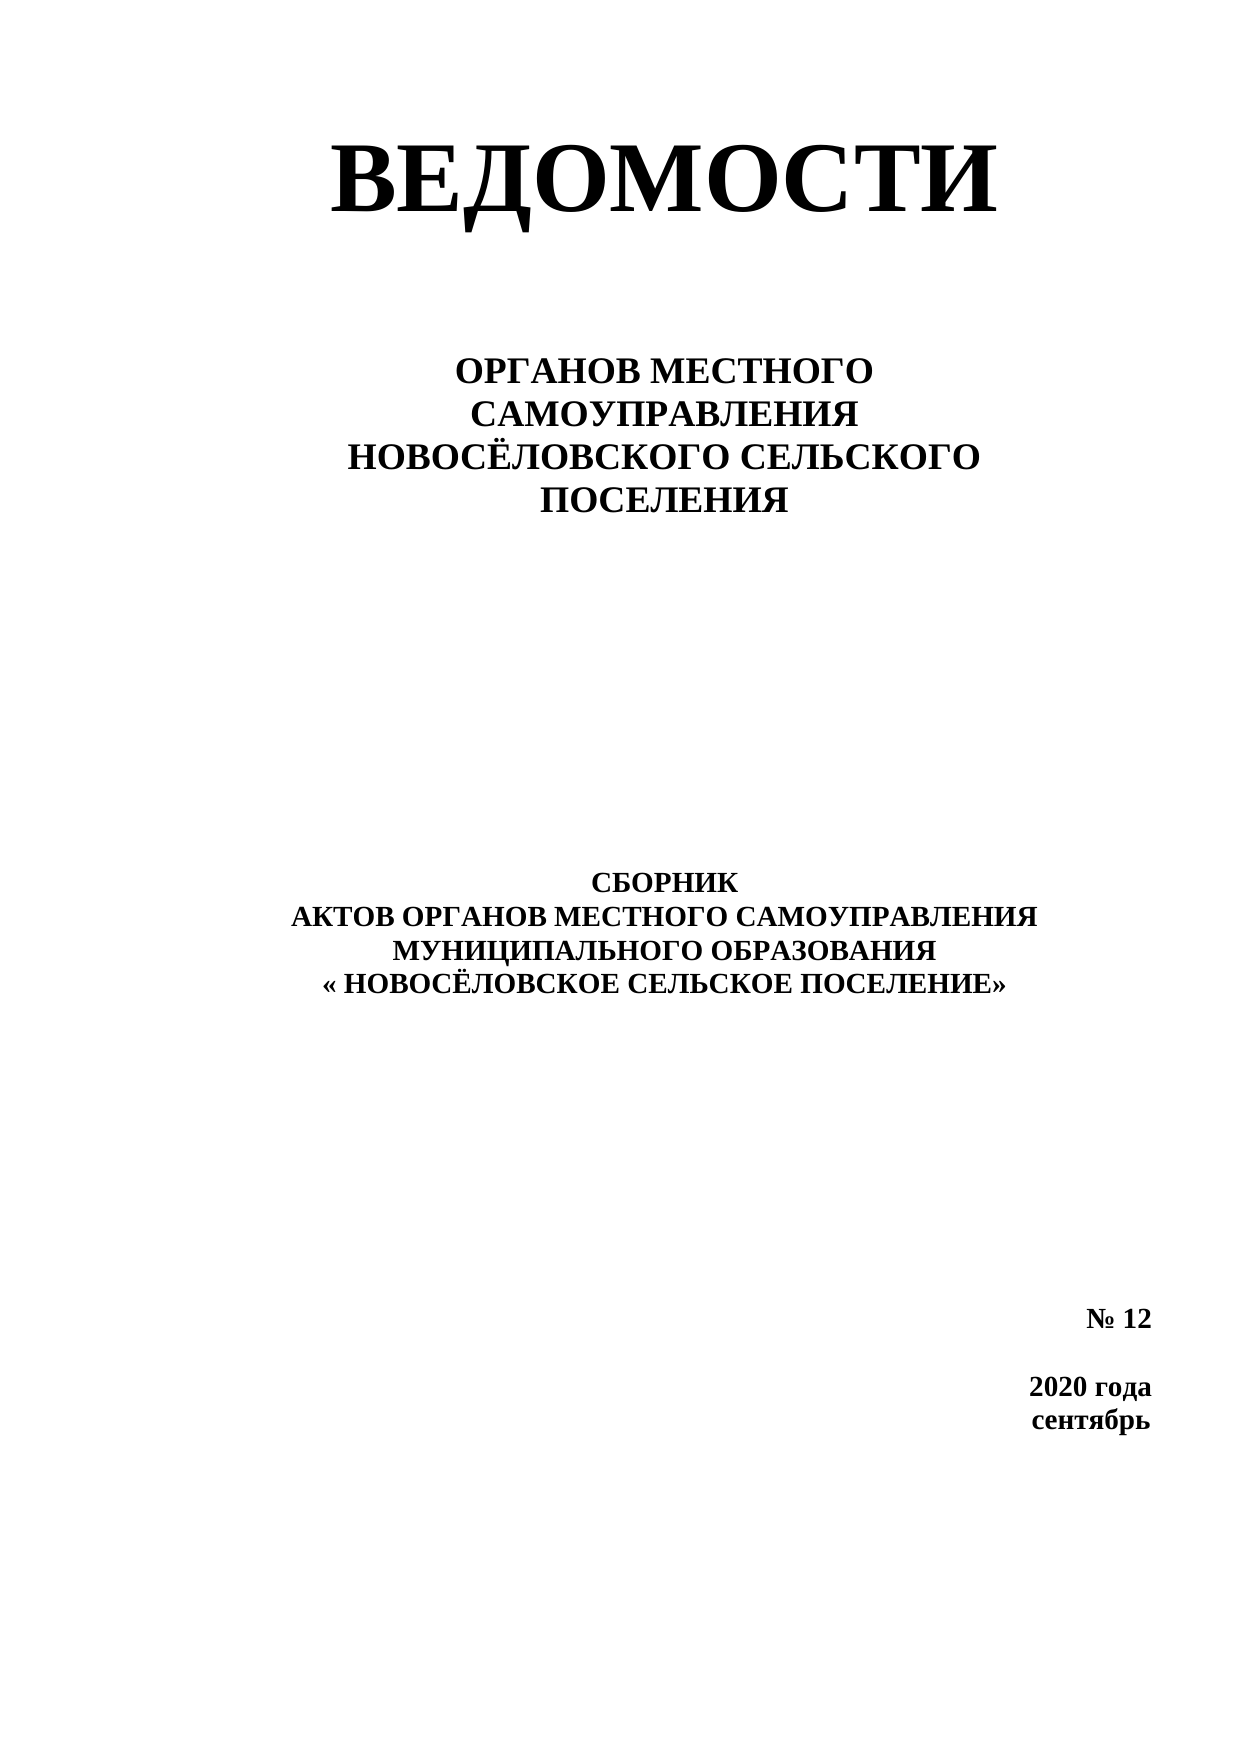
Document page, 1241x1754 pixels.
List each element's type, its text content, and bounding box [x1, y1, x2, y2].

text СБОРНИК АКТОВ ОРГАНОВ МЕСТНОГО САМОУПРАВЛЕНИЯ МУНИЦИПАЛЬНОГО ОБРАЗОВАНИЯ [177, 866, 1152, 966]
text 2020 года [177, 1369, 1152, 1402]
text № 12 [177, 1302, 1152, 1335]
text ОРГАНОВ МЕСТНОГО САМОУПРАВЛЕНИЯ НОВОСЁЛОВСКОГО СЕЛЬСКОГО ПОСЕЛЕНИЯ [177, 348, 1152, 521]
text ВЕДОМОСТИ [177, 118, 1152, 233]
text « НОВОСЁЛОВСКОЕ СЕЛЬСКОЕ ПОСЕЛЕНИЕ» [177, 966, 1152, 1000]
text сентябрь [177, 1402, 1152, 1436]
